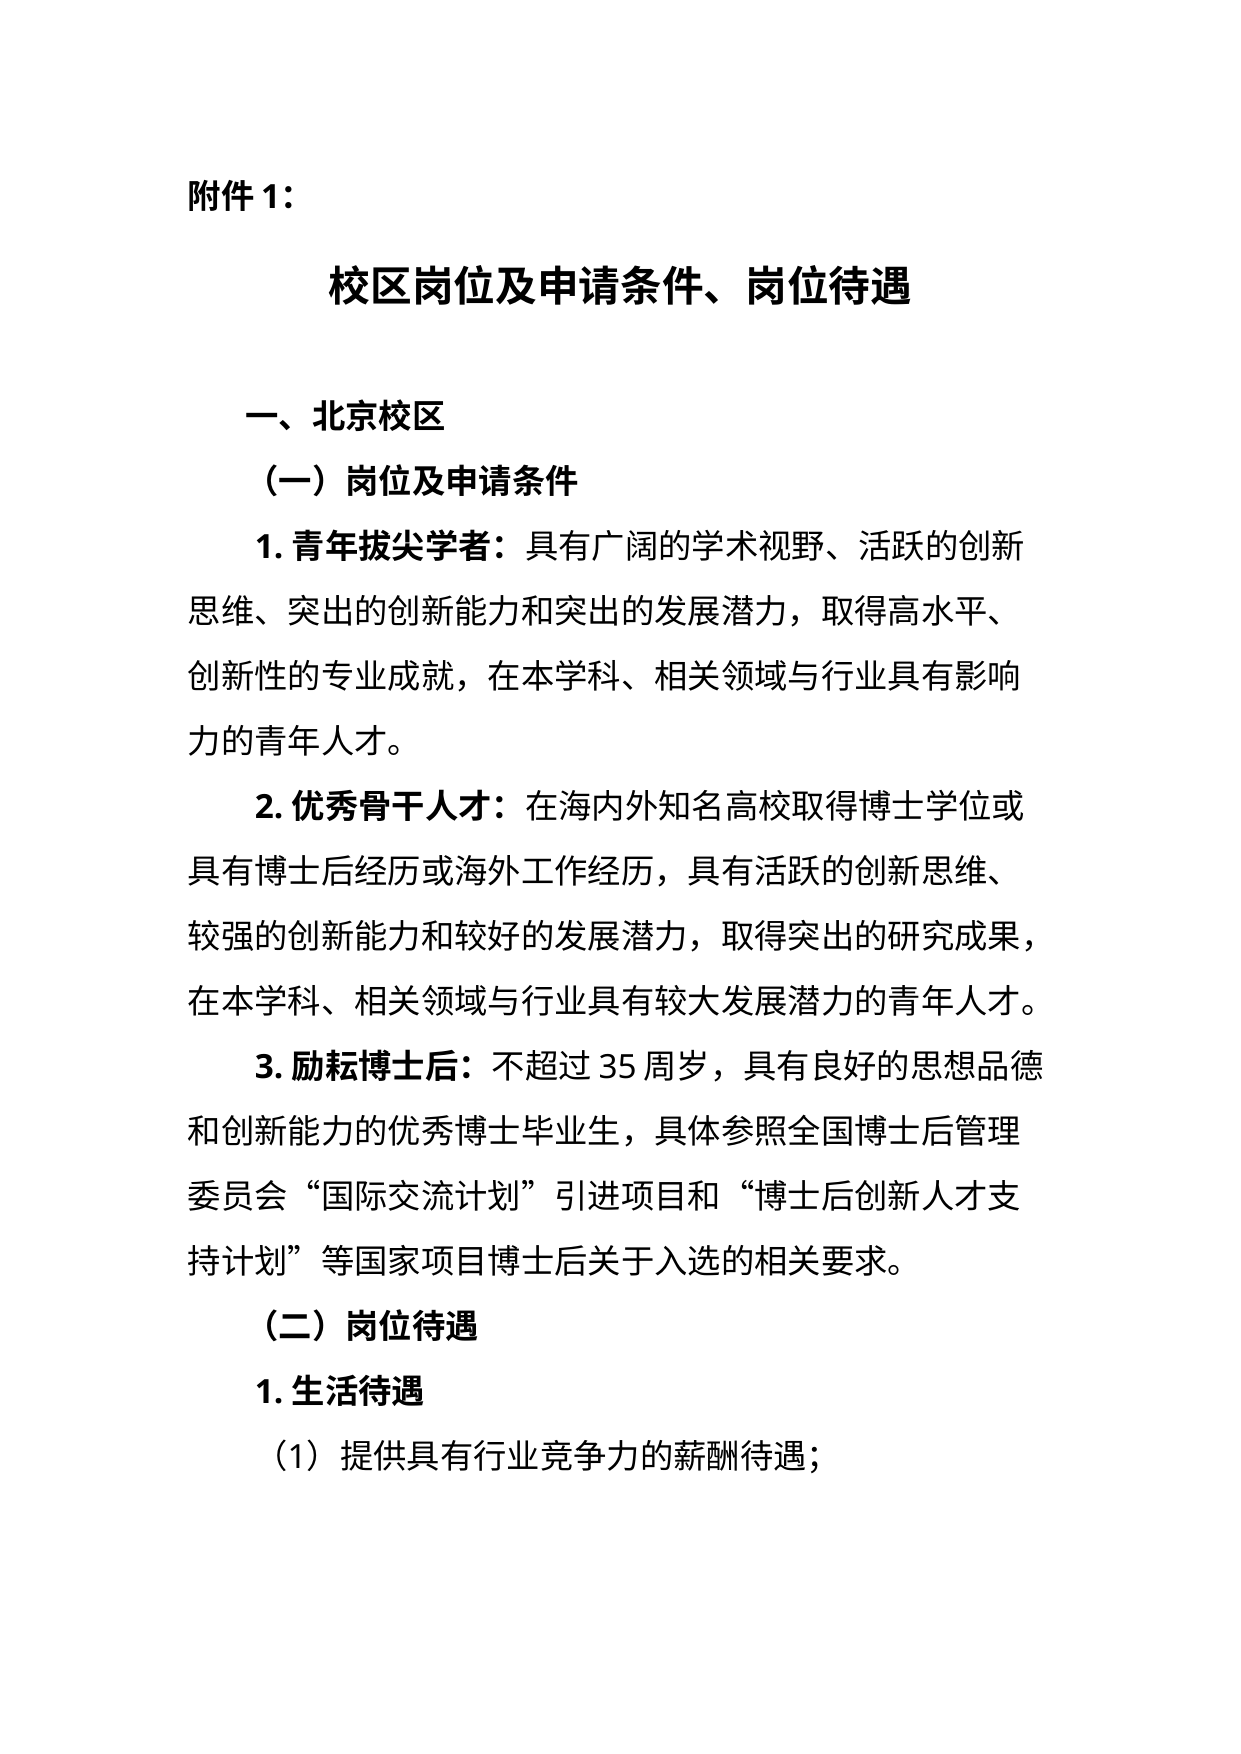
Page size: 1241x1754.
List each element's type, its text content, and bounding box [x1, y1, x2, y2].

text 3. 励耘博士后：不超过35周岁，具有良好的思想品德和创新能力的优秀博士毕业生，具体参照全国博士后管理委员会“国际交流计划”引进项目和“博士后创新人才支持计划”等国家项目博士后关于入选的相关要求。 [187, 1031, 1053, 1291]
text （二）岗位待遇 [187, 1291, 1053, 1356]
text 1. 青年拔尖学者：具有广阔的学术视野、活跃的创新思维、突出的创新能力和突出的发展潜力，取得高水平、创新性的专业成就，在本学科、相关领域与行业具有影响力的青年人才。 [187, 511, 1053, 771]
text 1. 生活待遇 [187, 1356, 1053, 1421]
text 附件1： [187, 162, 1053, 227]
text 校区岗位及申请条件、岗位待遇 [187, 251, 1053, 316]
text （一）岗位及申请条件 [187, 446, 1053, 511]
text （1）提供具有行业竞争力的薪酬待遇； [187, 1421, 1053, 1486]
text 一、北京校区 [187, 381, 1053, 446]
text 2. 优秀骨干人才：在海内外知名高校取得博士学位或具有博士后经历或海外工作经历，具有活跃的创新思维、较强的创新能力和较好的发展潜力，取得突出的研究成果，在本学科、相关领域与行业具有较大发展潜力的青年人才。 [187, 771, 1053, 1031]
